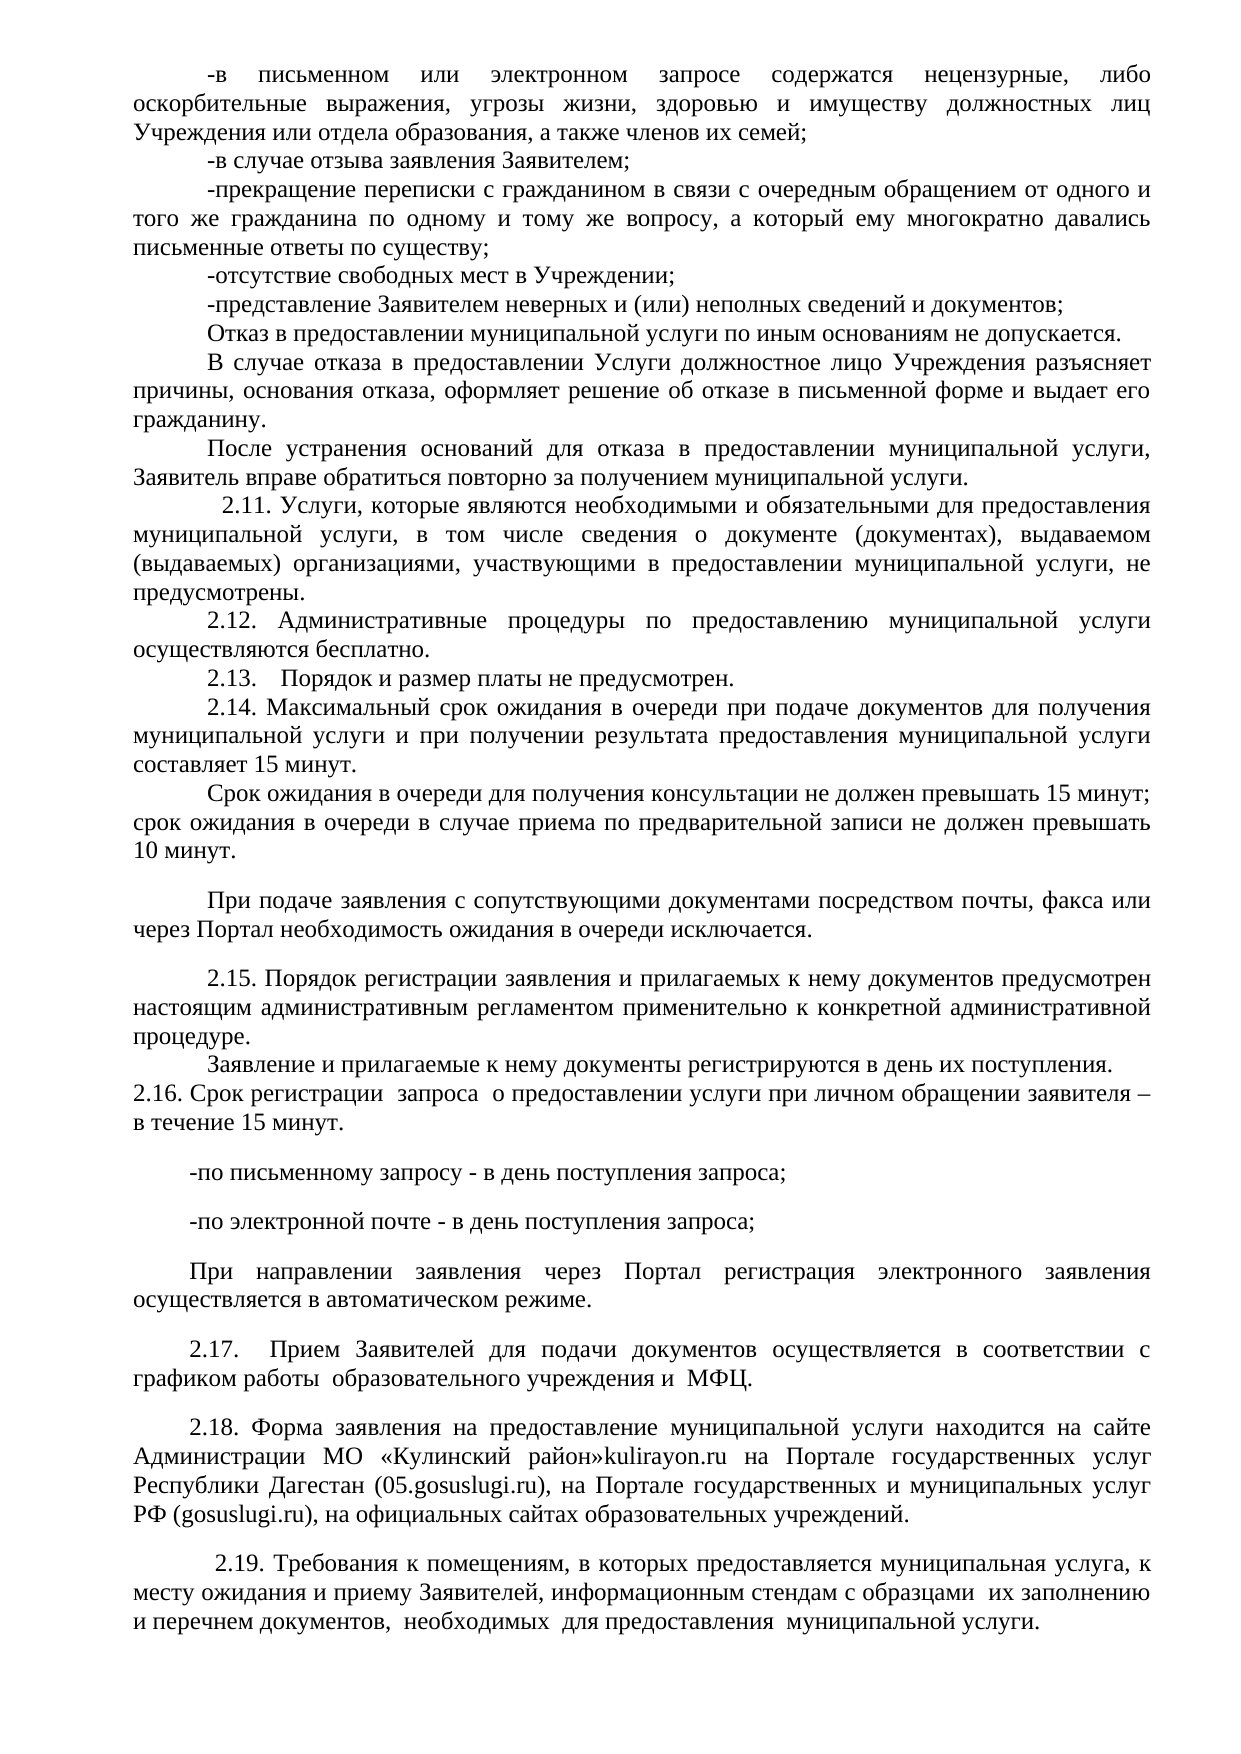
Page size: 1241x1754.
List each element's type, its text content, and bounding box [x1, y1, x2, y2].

text 2.12. Административные процедуры по предоставлению муниципальной услуги осуществляются бесплатно. [133, 605, 1152, 663]
text 2.17. Прием Заявителей для подачи документов осуществляется в соответствии с графиком работы образовательного учреждения и МФЦ. [133, 1334, 1152, 1392]
text Заявление и прилагаемые к нему документы регистрируются в день их поступления. [133, 1049, 1152, 1078]
text -прекращение переписки с гражданином в связи с очередным обращением от одного и того же гражданина по одному и тому же вопросу, а который ему многократно давались письменные ответы по существу; [133, 174, 1152, 260]
text После устранения оснований для отказа в предоставлении муниципальной услуги, Заявитель вправе обратиться повторно за получением муниципальной услуги. [133, 433, 1152, 490]
text -по электронной почте - в день поступления запроса; [133, 1206, 1152, 1235]
text -отсутствие свободных мест в Учреждении; [133, 260, 1152, 289]
text 2.18. Форма заявления на предоставление муниципальной услуги находится на сайте Администрации МО «Кулинский район»kulirayon.ru на Портале государственных услуг Республики Дагестан (05.gosuslugi.ru), на Портале государственных и муниципальных услуг РФ (gosuslugi.ru), на официальных сайтах образовательных учреждений. [133, 1412, 1152, 1527]
text 2.13. Порядок и размер платы не предусмотрен. [133, 663, 1152, 692]
text -по письменному запросу - в день поступления запроса; [133, 1157, 1152, 1185]
text 2.15. Порядок регистрации заявления и прилагаемых к нему документов предусмотрен настоящим административным регламентом применительно к конкретной административной процедуре. [133, 963, 1152, 1049]
text 2.19. Требования к помещениям, в которых предоставляется муниципальная услуга, к месту ожидания и приему Заявителей, информационным стендам с образцами их заполнению и перечнем документов, необходимых для предоставления муниципальной услуги. [133, 1548, 1152, 1634]
text -в письменном или электронном запросе содержатся нецензурные, либо оскорбительные выражения, угрозы жизни, здоровью и имуществу должностных лиц Учреждения или отдела образования, а также членов их семей; [133, 59, 1152, 145]
text Срок ожидания в очереди для получения консультации не должен превышать 15 минут; срок ожидания в очереди в случае приема по предварительной записи не должен превышать 10 минут. [133, 778, 1152, 864]
text В случае отказа в предоставлении Услуги должностное лицо Учреждения разъясняет причины, основания отказа, оформляет решение об отказе в письменной форме и выдает его гражданину. [133, 347, 1152, 433]
text 2.16. Срок регистрации запроса о предоставлении услуги при личном обращении заявителя – в течение 15 минут. [133, 1078, 1152, 1136]
text При направлении заявления через Портал регистрация электронного заявления осуществляется в автоматическом режиме. [133, 1256, 1152, 1313]
text При подаче заявления с сопутствующими документами посредством почты, факса или через Портал необходимость ожидания в очереди исключается. [133, 885, 1152, 942]
text -представление Заявителем неверных и (или) неполных сведений и документов; [133, 289, 1152, 318]
text -в случае отзыва заявления Заявителем; [133, 145, 1152, 174]
text 2.11. Услуги, которые являются необходимыми и обязательными для предоставления муниципальной услуги, в том числе сведения о документе (документах), выдаваемом (выдаваемых) организациями, участвующими в предоставлении муниципальной услуги, не предусмотрены. [133, 490, 1152, 605]
text Отказ в предоставлении муниципальной услуги по иным основаниям не допускается. [133, 318, 1152, 347]
text 2.14. Максимальный срок ожидания в очереди при подаче документов для получения муниципальной услуги и при получении результата предоставления муниципальной услуги составляет 15 минут. [133, 692, 1152, 778]
